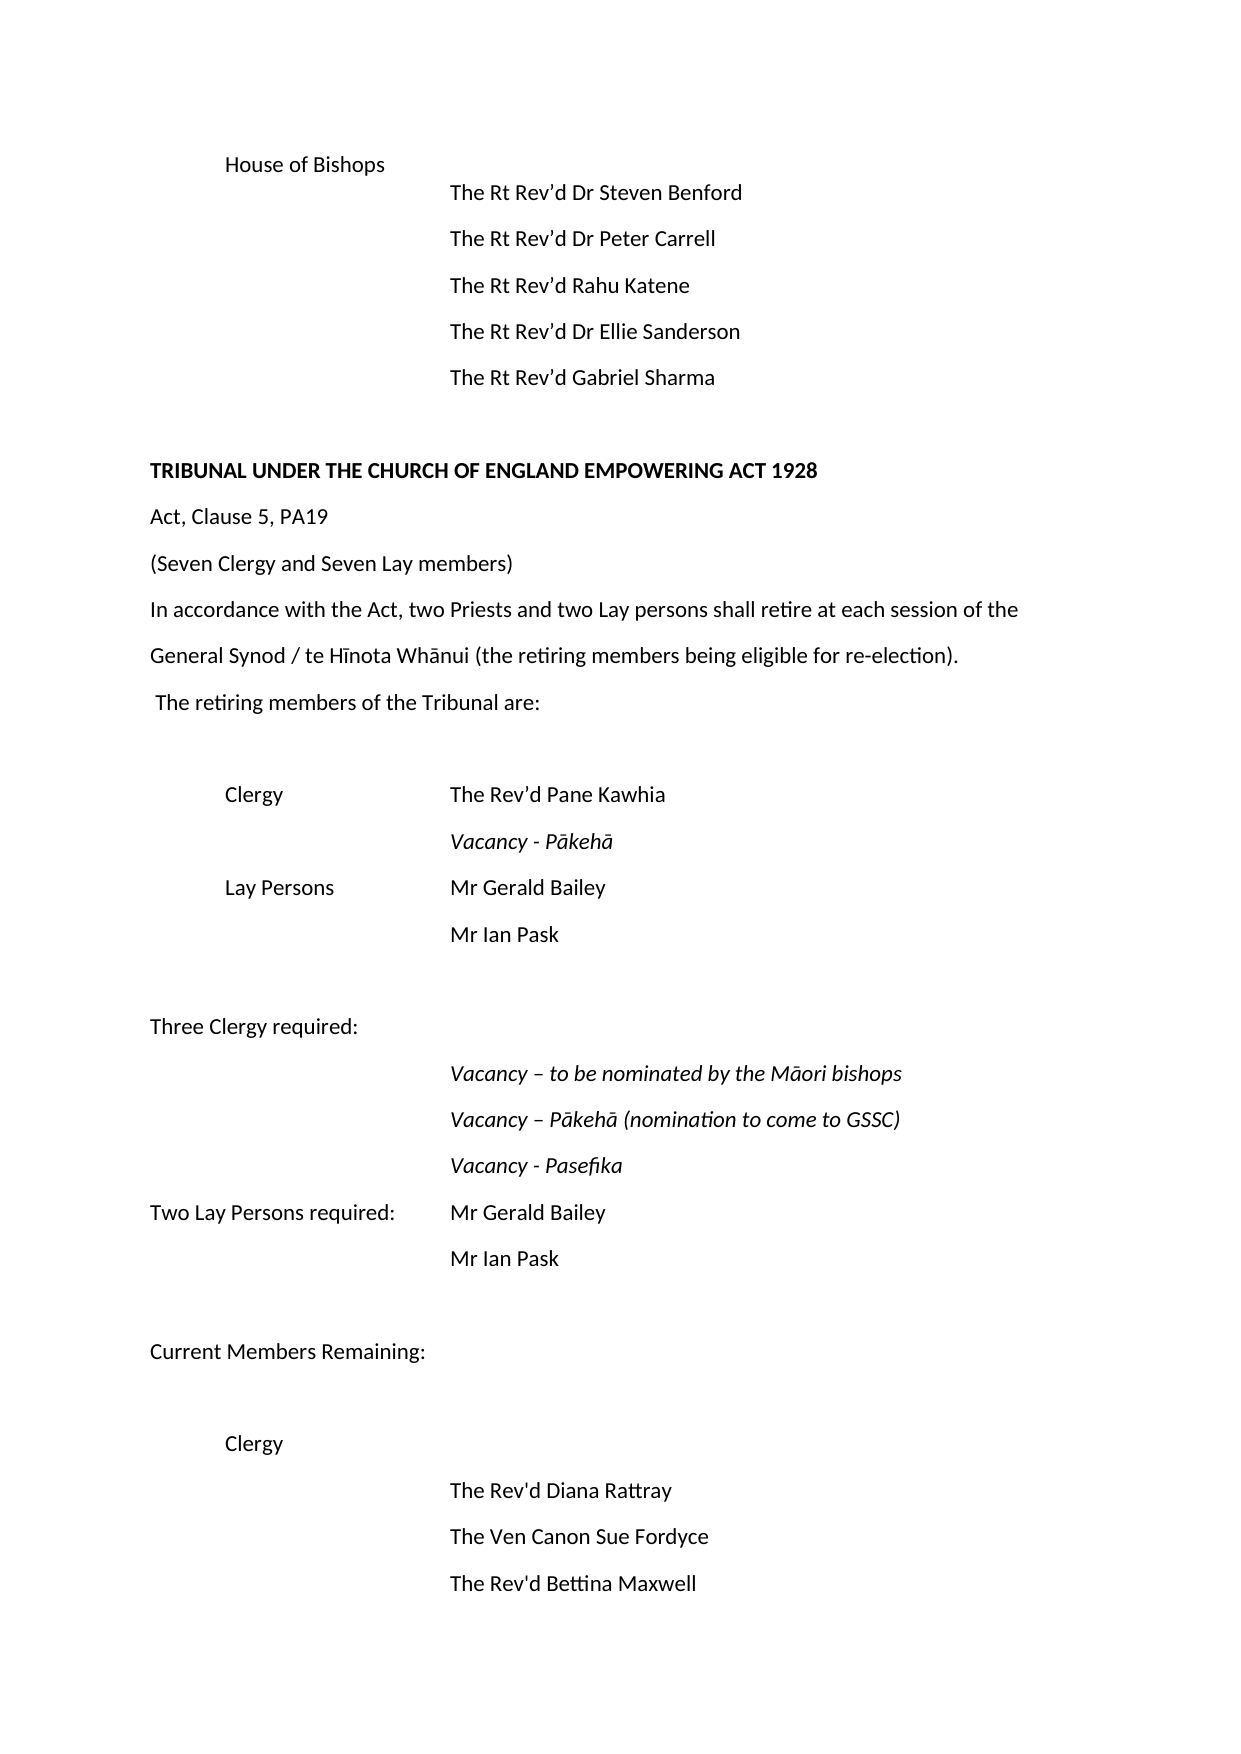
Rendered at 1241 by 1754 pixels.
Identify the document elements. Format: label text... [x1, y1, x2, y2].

text Two Lay Persons required: Mr Gerald Bailey [150, 1198, 1090, 1226]
text The Rt Rev’d Dr Ellie Sanderson [150, 317, 1090, 345]
text Vacancy - Pākehā [375, 827, 1090, 855]
text Lay Persons Mr Gerald Bailey [150, 873, 1090, 901]
text The Ven Canon Sue Fordyce [150, 1522, 1090, 1550]
text Act, Clause 5, PA19 [150, 502, 1090, 531]
text Vacancy – to be nominated by the Māori bishops [375, 1059, 1090, 1087]
text General Synod / te Hīnota Whānui (the retiring members being eligible for re-election). [150, 642, 1090, 669]
text Vacancy - Pasefika [375, 1151, 1090, 1179]
text Clergy The Rev’d Pane Kawhia [150, 781, 1090, 809]
text Three Clergy required: [150, 1012, 1090, 1040]
text Clergy [150, 1429, 1090, 1458]
text The Rev'd Diana Rattray [375, 1476, 1090, 1504]
text Vacancy – Pākehā (nomination to come to GSSC) [375, 1105, 1090, 1133]
text The Rt Rev’d Dr Peter Carrell [150, 224, 1090, 252]
text The Rt Rev’d Gabriel Sharma [150, 363, 1090, 391]
text Current Members Remaining: [150, 1337, 1090, 1365]
subtitle House of Bishops [150, 150, 1090, 178]
text Mr Ian Pask [150, 1244, 1090, 1272]
text (Seven Clergy and Seven Lay members) [150, 549, 1090, 577]
text The Rt Rev’d Rahu Katene [150, 271, 1090, 299]
text The retiring members of the Tribunal are: [150, 688, 1090, 716]
text The Rt Rev’d Dr Steven Benford [150, 178, 1090, 206]
text TRIBUNAL UNDER THE CHURCH OF ENGLAND EMPOWERING ACT 1928 [150, 456, 1090, 484]
text Mr Ian Pask [150, 920, 1090, 948]
text In accordance with the Act, two Priests and two Lay persons shall retire at each session of the [150, 595, 1090, 623]
text The Rev'd Bettina Maxwell [375, 1569, 1090, 1597]
